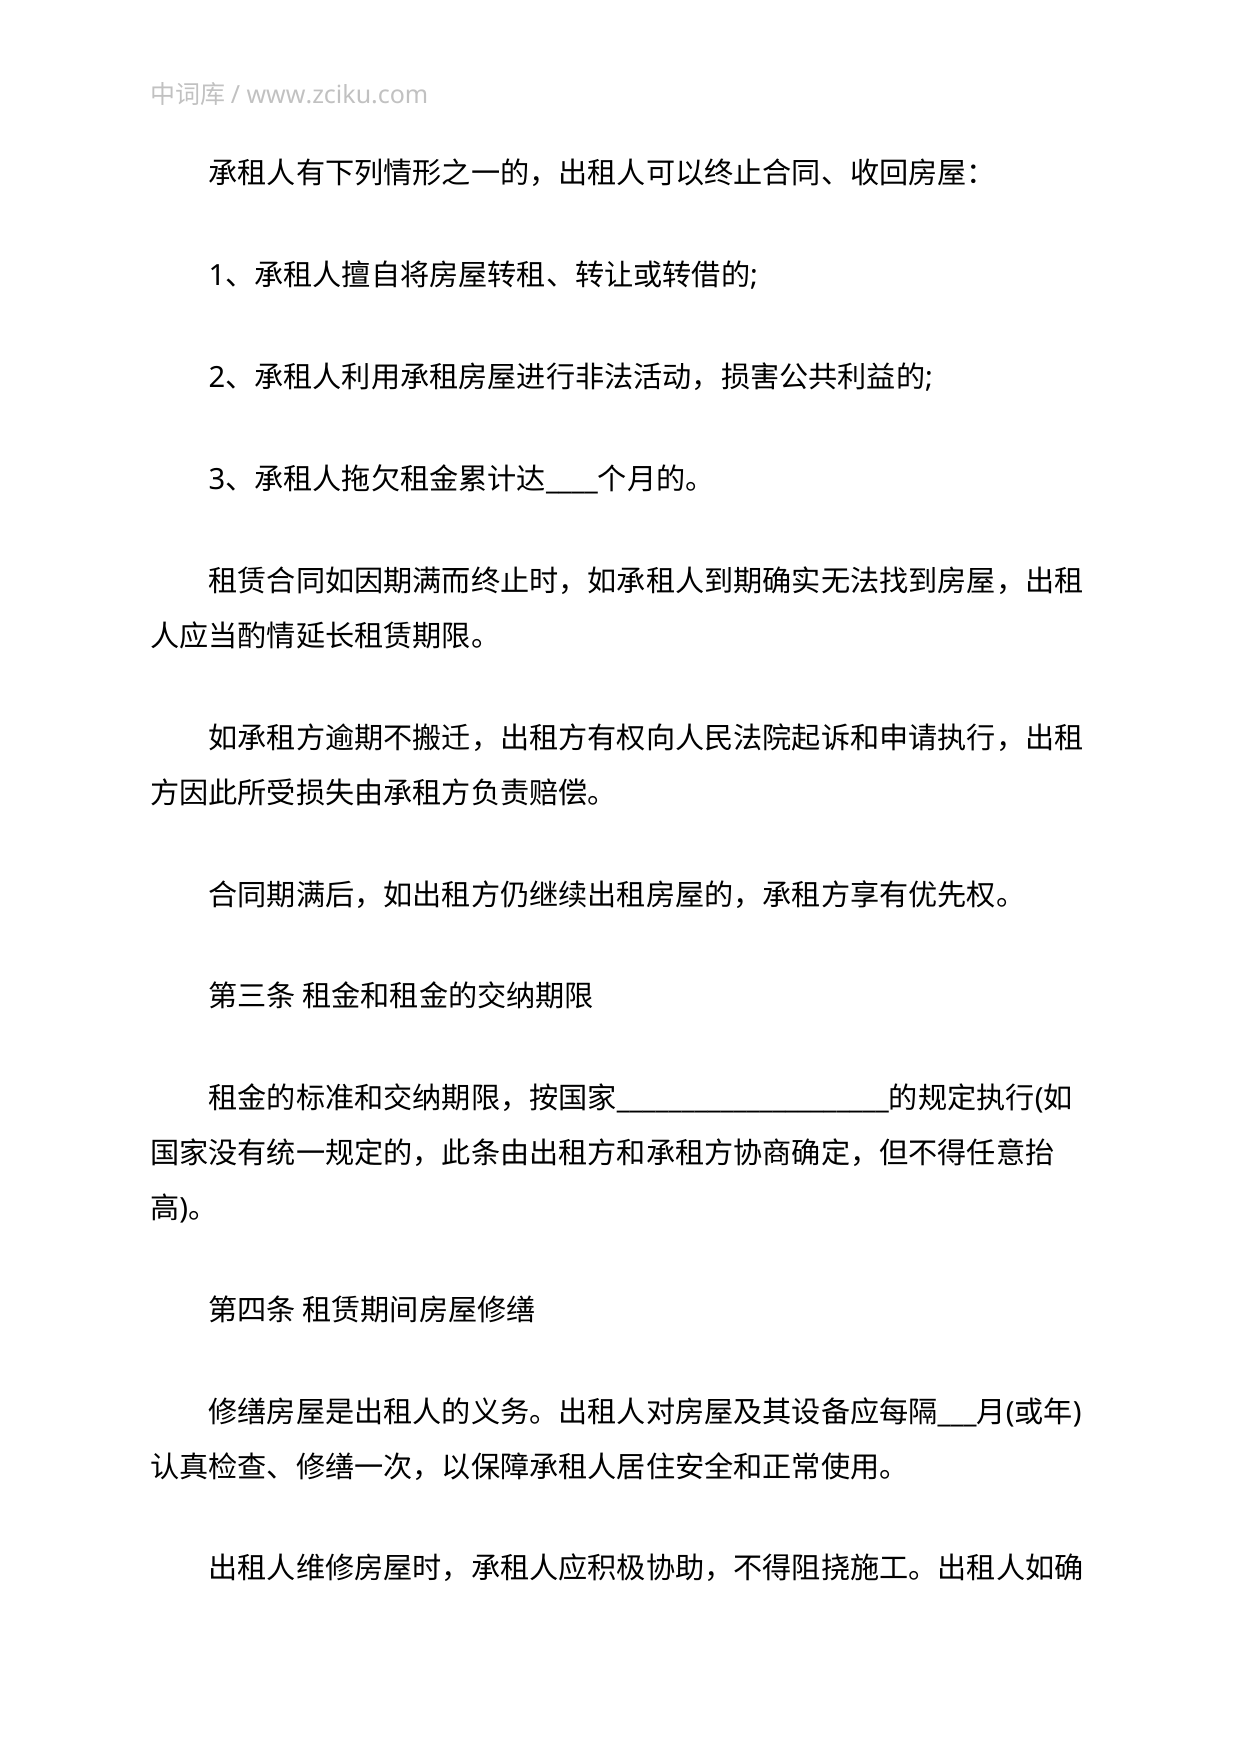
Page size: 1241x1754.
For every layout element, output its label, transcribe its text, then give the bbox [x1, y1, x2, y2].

text 第四条 租赁期间房屋修缮 [150, 1286, 1090, 1329]
text 合同期满后，如出租方仍继续出租房屋的，承租方享有优先权。 [150, 871, 1090, 913]
text 如承租方逾期不搬迁，出租方有权向人民法院起诉和申请执行，出租方因此所受损失由承租方负责赔偿。 [150, 714, 1090, 812]
text 修缮房屋是出租人的义务。出租人对房屋及其设备应每隔___月(或年)认真检查、修缮一次，以保障承租人居住安全和正常使用。 [150, 1388, 1090, 1486]
text 第三条 租金和租金的交纳期限 [150, 973, 1090, 1015]
text 租金的标准和交纳期限，按国家_____________________的规定执行(如国家没有统一规定的，此条由出租方和承租方协商确定，但不得任意抬高)。 [150, 1074, 1090, 1227]
text 2、承租人利用承租房屋进行非法活动，损害公共利益的; [150, 354, 1090, 396]
text 3、承租人拖欠租金累计达____个月的。 [150, 456, 1090, 498]
text 承租人有下列情形之一的，出租人可以终止合同、收回房屋： [150, 150, 1090, 192]
text 租赁合同如因期满而终止时，如承租人到期确实无法找到房屋，出租人应当酌情延长租赁期限。 [150, 558, 1090, 655]
text 1、承租人擅自将房屋转租、转让或转借的; [150, 252, 1090, 294]
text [150, 1545, 1090, 1587]
